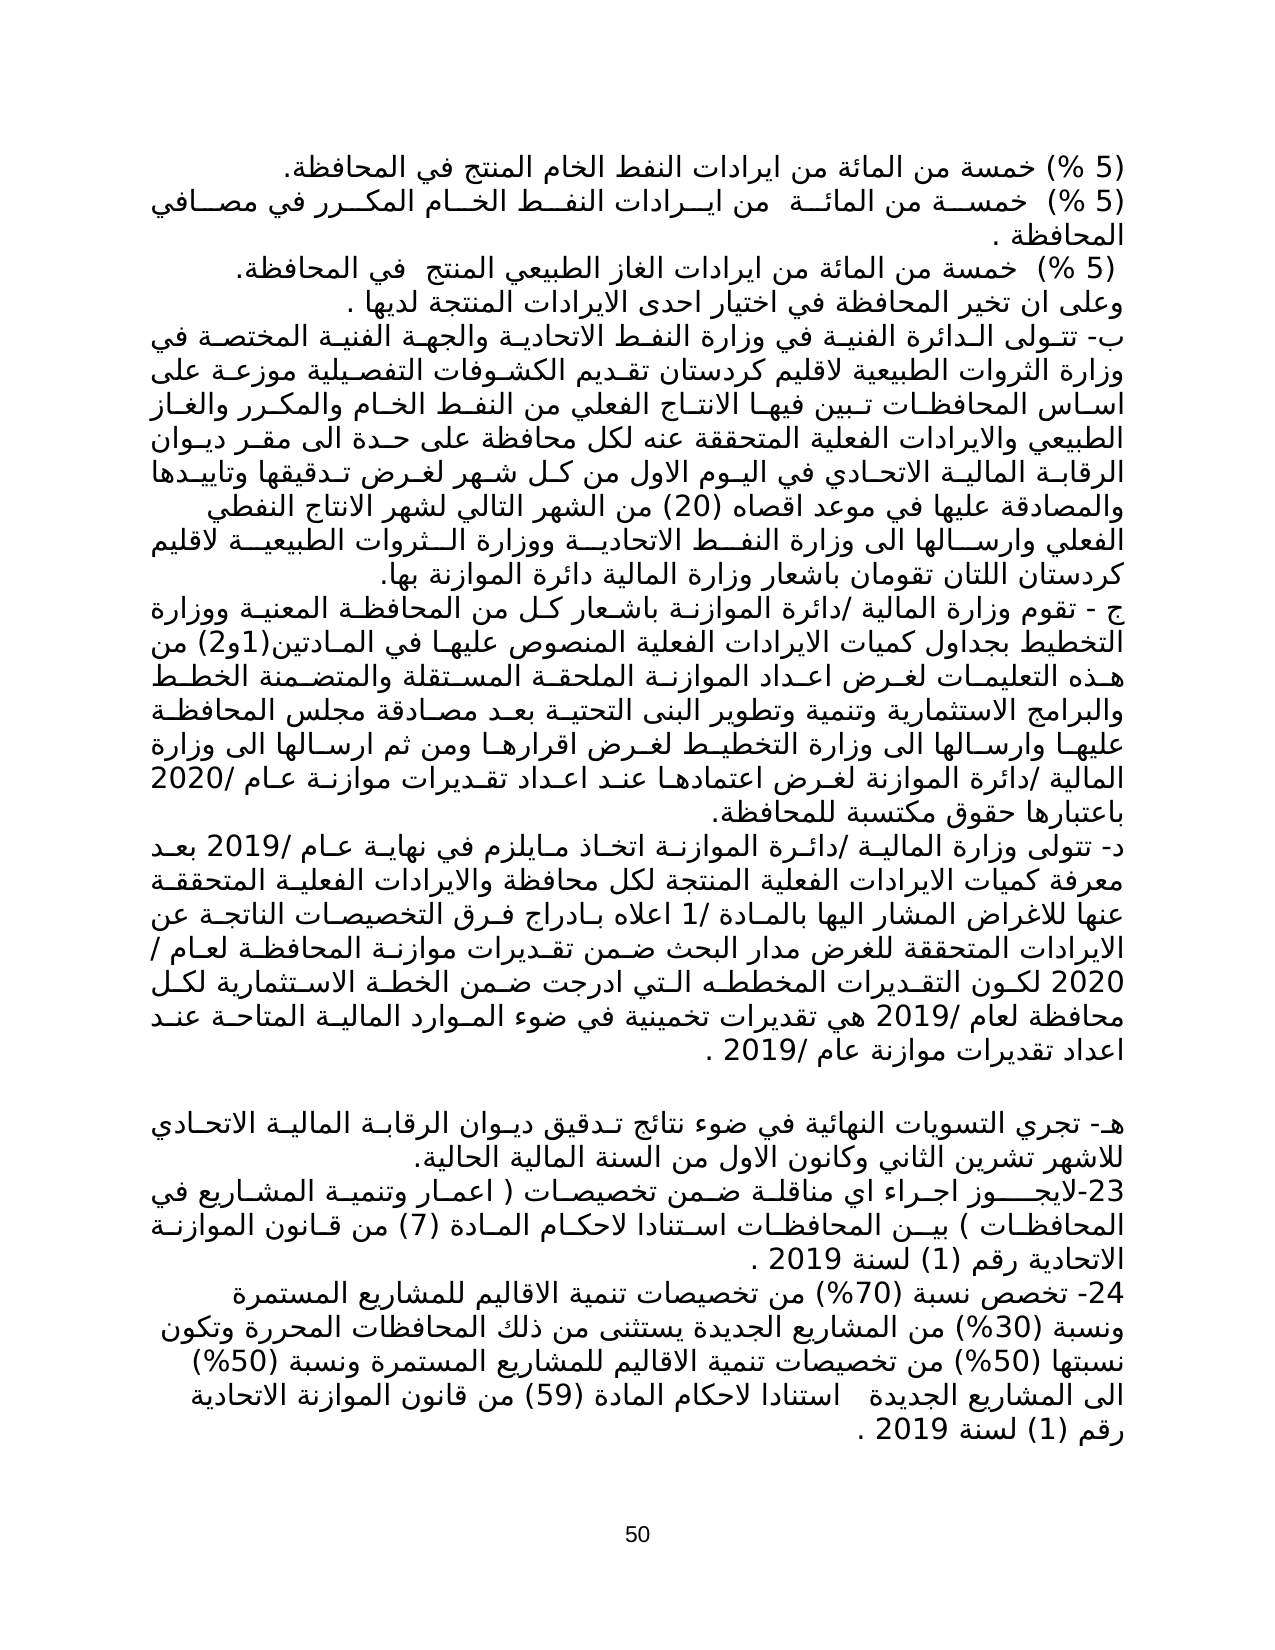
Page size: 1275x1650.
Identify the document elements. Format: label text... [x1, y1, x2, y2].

text (5 %) خمسة من المائة من ايرادات النفط الخام المكرر في مصافي المحافظة . [150, 184, 1125, 252]
text الفعلي وارسالها الى وزارة النفط الاتحادية ووزارة الثروات الطبيعية لاقليم كردستان اللتان تقومان باشعار وزارة المالية دائرة الموازنة بها. [150, 523, 1125, 591]
text هـ- تجري التسويات النهائية في ضوء نتائج تدقيق ديوان الرقابة المالية الاتحادي للاشهر تشرين الثاني وكانون الاول من السنة المالية الحالية. [150, 1107, 1125, 1174]
text (5 %) خمسة من المائة من ايرادات النفط الخام المنتج في المحافظة. [150, 150, 1125, 184]
text وعلى ان تخير المحافظة في اختيار احدى الايرادات المنتجة لديها . [150, 286, 1125, 320]
text 24- تخصص نسبة (70%) من تخصيصات تنمية الاقاليم للمشاريع المستمرة ونسبة (30%) من المشاريع الجديدة يستثنى من ذلك المحافظات المحررة وتكون نسبتها (50%) من تخصيصات تنمية الاقاليم للمشاريع المستمرة ونسبة (50%) الى المشاريع الجديدة استنادا لاحكام المادة (59) من قانون الموازنة الاتحادية رقم (1) لسنة 2019 . [150, 1276, 1125, 1446]
text ب- تتولى الدائرة الفنية في وزارة النفط الاتحادية والجهة الفنية المختصة في وزارة الثروات الطبيعية لاقليم كردستان تقديم الكشوفات التفصيلية موزعة على اساس المحافظات تبين فيها الانتاج الفعلي من النفط الخام والمكرر والغاز الطبيعي والايرادات الفعلية المتحققة عنه لكل محافظة على حدة الى مقر ديوان الرقابة المالية الاتحادي في اليوم الاول من كل شهر لغرض تدقيقها وتاييدها والمصادقة عليها في موعد اقصاه (20) من الشهر التالي لشهر الانتاج النفطي [150, 320, 1125, 523]
text (5 %) خمسة من المائة من ايرادات الغاز الطبيعي المنتج في المحافظة. [150, 252, 1125, 286]
text ج - تقوم وزارة المالية /دائرة الموازنة باشعار كل من المحافظة المعنية ووزارة التخطيط بجداول كميات الايرادات الفعلية المنصوص عليها في المادتين(1و2) من هذه التعليمات لغرض اعداد الموازنة الملحقة المستقلة والمتضمنة الخطط والبرامج الاستثمارية وتنمية وتطوير البنى التحتية بعد مصادقة مجلس المحافظة عليها وارسالها الى وزارة التخطيط لغرض اقرارها ومن ثم ارسالها الى وزارة المالية /دائرة الموازنة لغرض اعتمادها عند اعداد تقديرات موازنة عام /2020 باعتبارها حقوق مكتسبة للمحافظة. [150, 591, 1125, 829]
text د- تتولى وزارة المالية /دائرة الموازنة اتخاذ مايلزم في نهاية عام /2019 بعد معرفة كميات الايرادات الفعلية المنتجة لكل محافظة والايرادات الفعلية المتحققة عنها للاغراض المشار اليها بالمادة /1 اعلاه بادراج فرق التخصيصات الناتجة عن الايرادات المتحققة للغرض مدار البحث ضمن تقديرات موازنة المحافظة لعام /2020 لكون التقديرات المخططه التي ادرجت ضمن الخطة الاستثمارية لكل محافظة لعام /2019 هي تقديرات تخمينية في ضوء الموارد المالية المتاحة عند اعداد تقديرات موازنة عام /2019 . [150, 829, 1125, 1067]
text 23-لايجـــوز اجراء اي مناقلة ضمن تخصيصات ( اعمار وتنمية المشاريع في المحافظات ) بيـن المحافظات استنادا لاحكام المادة (7) من قانون الموازنة الاتحادية رقم (1) لسنة 2019 . [150, 1174, 1125, 1276]
